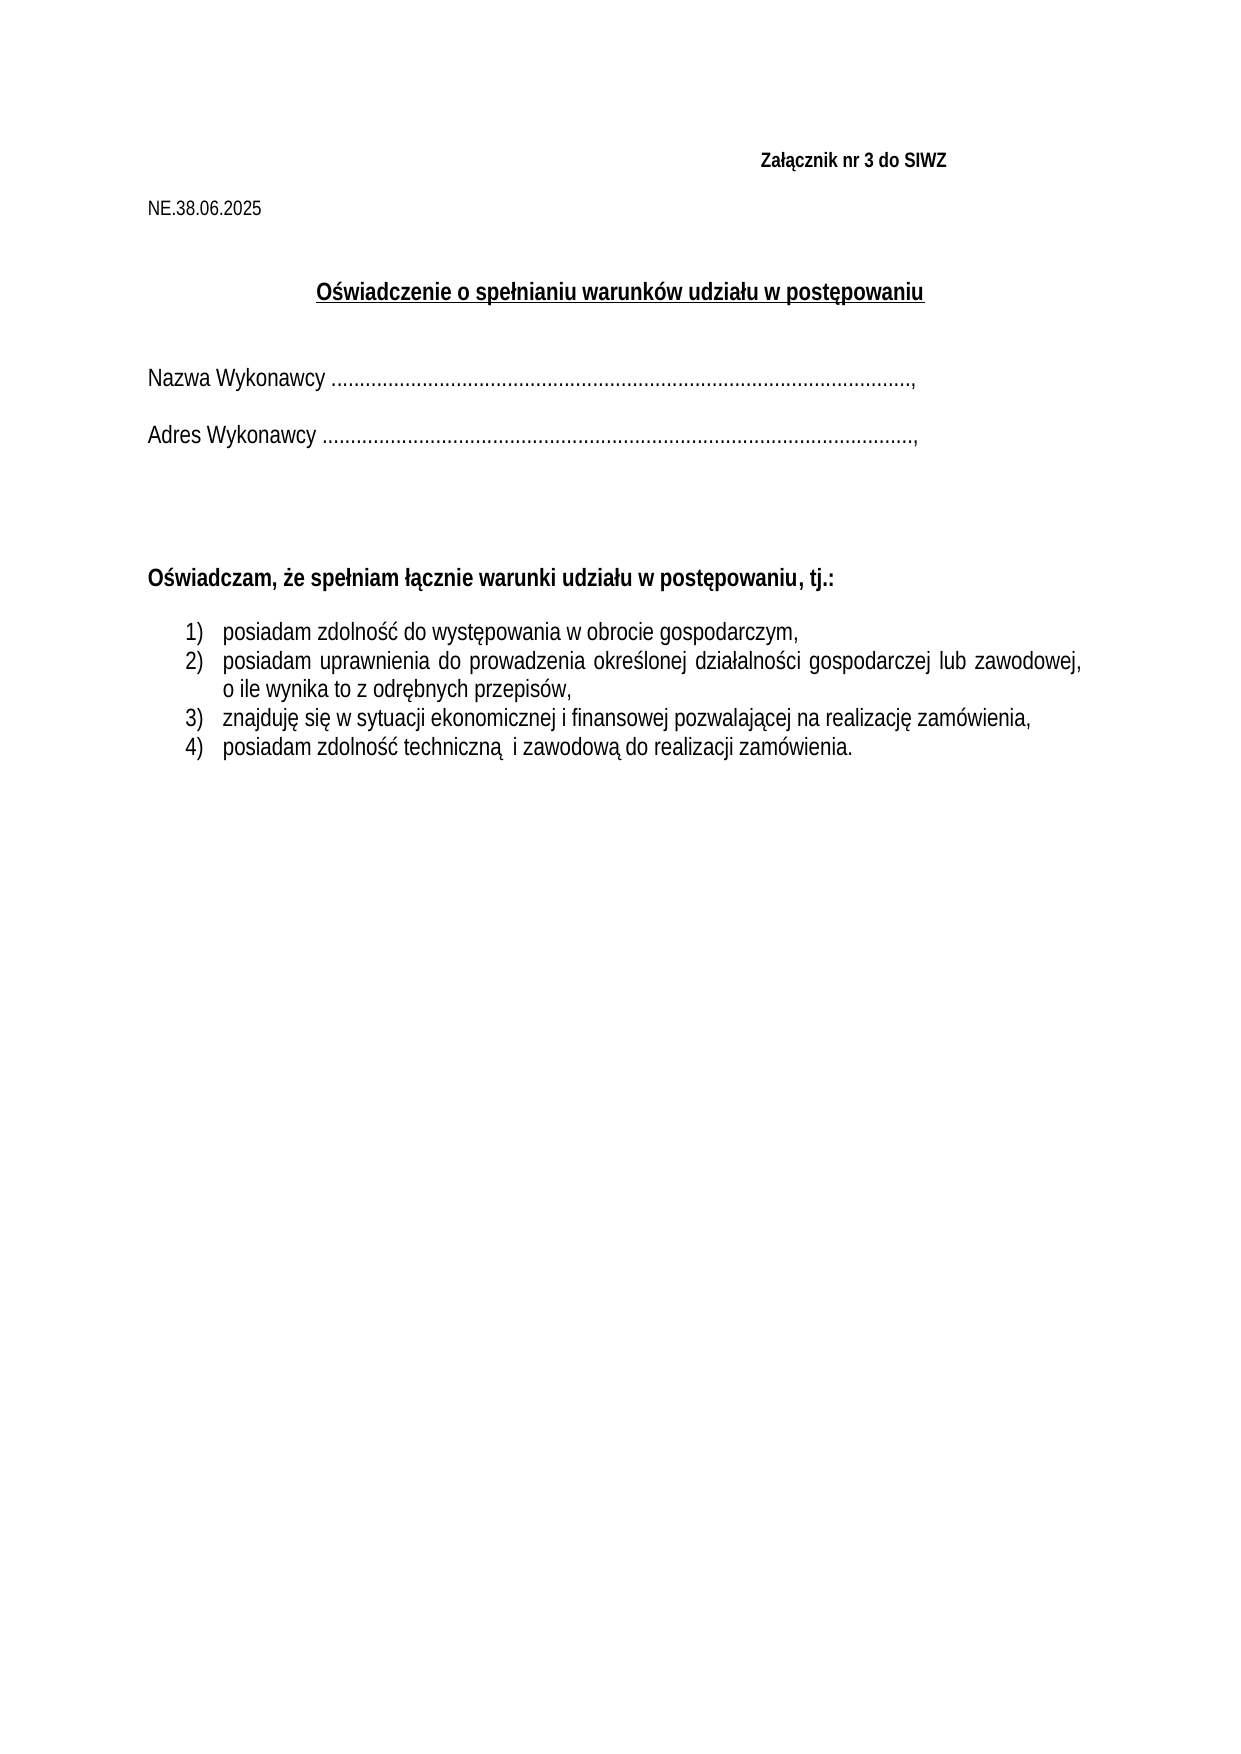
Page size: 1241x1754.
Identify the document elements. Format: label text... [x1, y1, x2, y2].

text Nazwa Wykonawcy ......................................................................................................, [148, 363, 1092, 391]
list posiadam zdolność do występowania w obrocie gospodarczym, [185, 617, 1092, 646]
text Adres Wykonawcy ........................................................................................................, [148, 420, 1092, 449]
text Oświadczam, że spełniam łącznie warunki udziału w postępowaniu, tj.: [148, 563, 1092, 592]
list posiadam uprawnienia do prowadzenia określonej działalności gospodarczej lub zawodowej, o ile wynika to z odrębnych przepisów, [185, 646, 1092, 703]
text Oświadczenie o spełnianiu warunków udziału w postępowaniu [148, 277, 1092, 306]
text NE.38.06.2025 [148, 196, 1092, 219]
list znajduję się w sytuacji ekonomicznej i finansowej pozwalającej na realizację zamówienia, [185, 703, 1092, 732]
text Załącznik nr 3 do SIWZ [148, 148, 1092, 172]
list posiadam zdolność techniczną i zawodową do realizacji zamówienia. [185, 732, 1092, 760]
